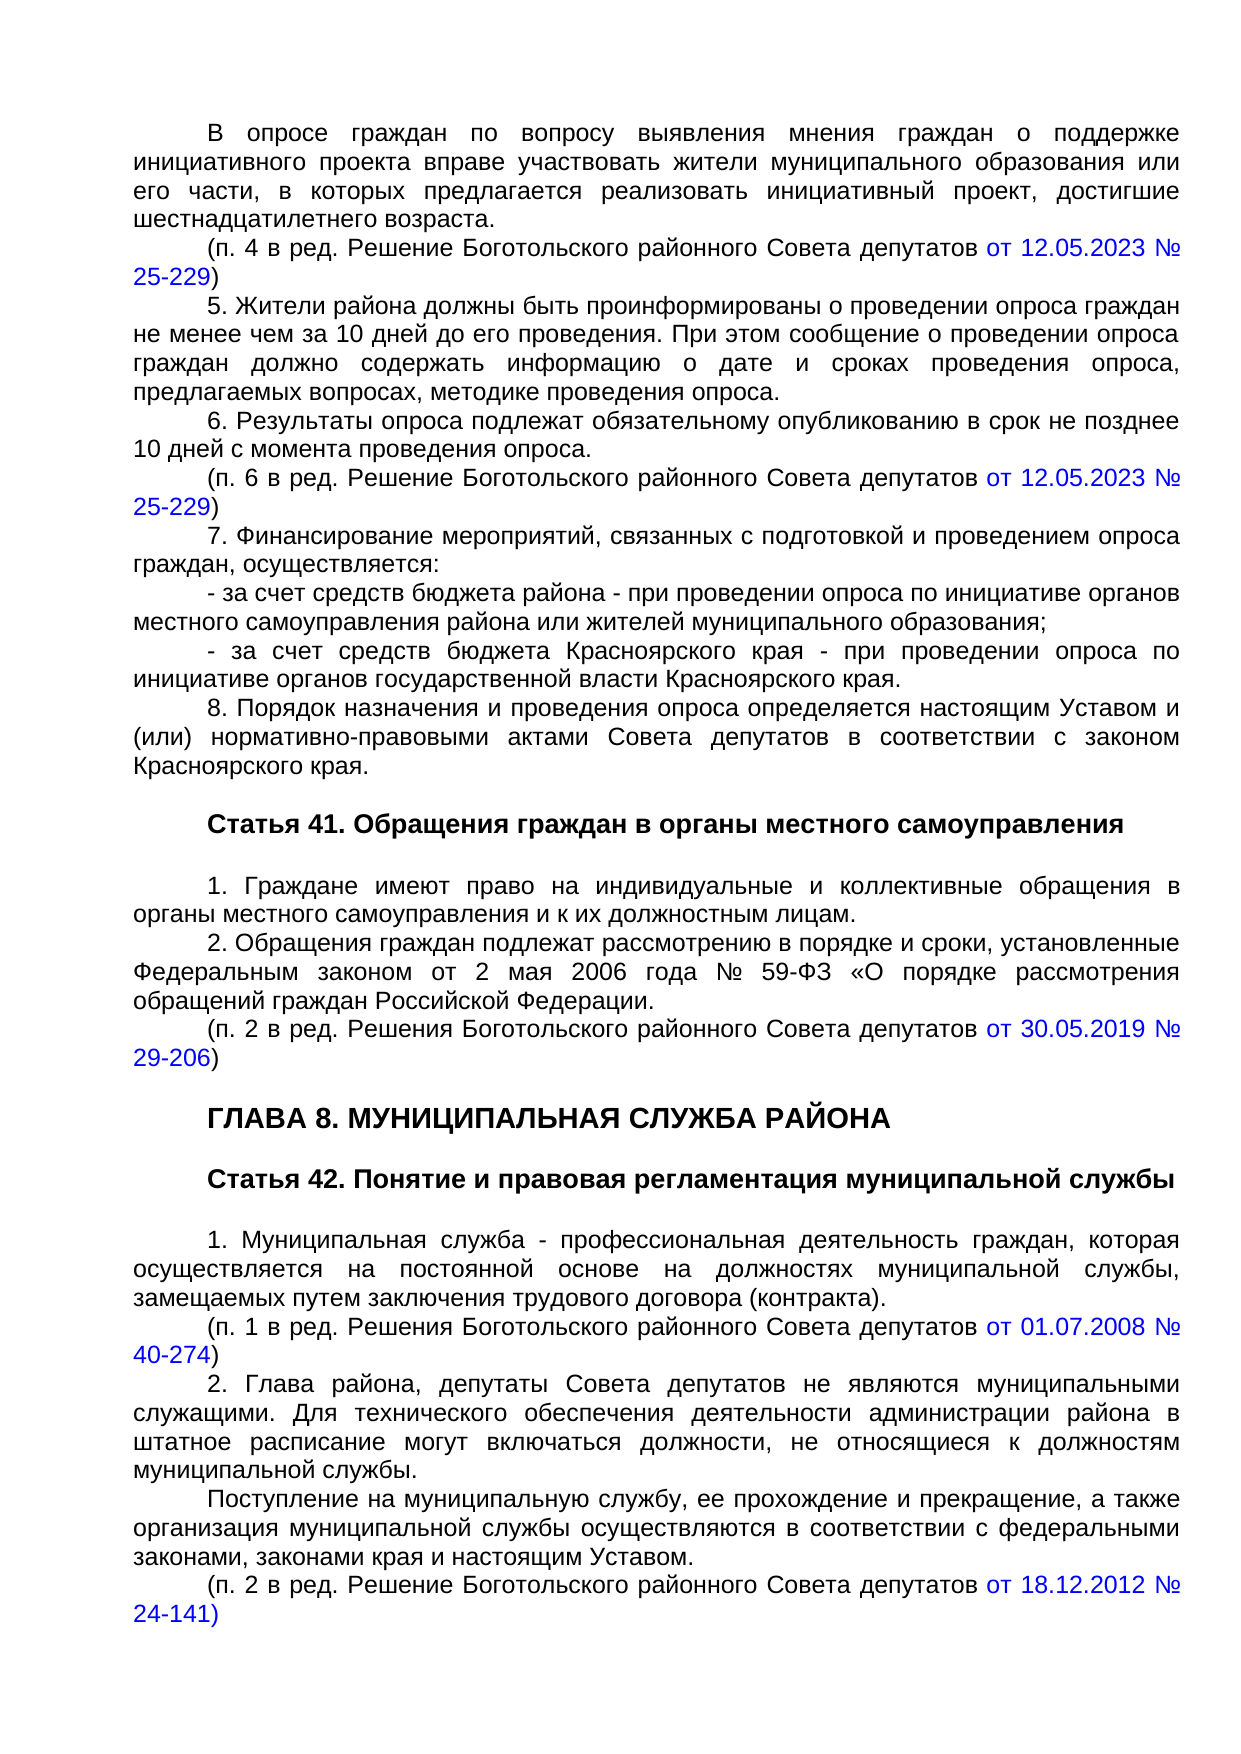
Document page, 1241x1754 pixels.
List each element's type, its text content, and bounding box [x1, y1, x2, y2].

text 1. Муниципальная служба - профессиональная деятельность граждан, которая осуществляется на постоянной основе на должностях муниципальной службы, замещаемых путем заключения трудового договора (контракта). [133, 1225, 1181, 1312]
text 8. Порядок назначения и проведения опроса определяется настоящим Уставом и (или) нормативно-правовыми актами Совета депутатов в соответствии с законом Красноярского края. [133, 693, 1181, 779]
text (п. 2 в ред. Решения Боготольского районного Совета депутатов от 30.05.2019 № 29-206) [133, 1014, 1181, 1072]
text Поступление на муниципальную службу, ее прохождение и прекращение, а также организация муниципальной службы осуществляются в соответствии с федеральными законами, законами края и настоящим Уставом. [133, 1484, 1181, 1570]
text - за счет средств бюджета района - при проведении опроса по инициативе органов местного самоуправления района или жителей муниципального образования; [133, 578, 1181, 636]
text (п. 4 в ред. Решение Боготольского районного Совета депутатов от 12.05.2023 № 25-229) [133, 233, 1181, 291]
text - за счет средств бюджета Красноярского края - при проведении опроса по инициативе органов государственной власти Красноярского края. [133, 636, 1181, 693]
text 7. Финансирование мероприятий, связанных с подготовкой и проведением опроса граждан, осуществляется: [133, 521, 1181, 578]
text (п. 2 в ред. Решение Боготольского районного Совета депутатов от 18.12.2012 № 24-141) [133, 1570, 1181, 1628]
text В опросе граждан по вопросу выявления мнения граждан о поддержке инициативного проекта вправе участвовать жители муниципального образования или его части, в которых предлагается реализовать инициативный проект, достигшие шестнадцатилетнего возраста. [133, 118, 1181, 233]
text 2. Обращения граждан подлежат рассмотрению в порядке и сроки, установленные Федеральным законом от 2 мая 2006 года № 59-ФЗ «О порядке рассмотрения обращений граждан Российской Федерации. [133, 928, 1181, 1014]
text 2. Глава района, депутаты Совета депутатов не являются муниципальными служащими. Для технического обеспечения деятельности администрации района в штатное расписание могут включаться должности, не относящиеся к должностям муниципальной службы. [133, 1369, 1181, 1484]
text 1. Граждане имеют право на индивидуальные и коллективные обращения в органы местного самоуправления и к их должностным лицам. [133, 871, 1181, 928]
text 5. Жители района должны быть проинформированы о проведении опроса граждан не менее чем за 10 дней до его проведения. При этом сообщение о проведении опроса граждан должно содержать информацию о дате и сроках проведения опроса, предлагаемых вопросах, методике проведения опроса. [133, 291, 1181, 406]
text ГЛАВА 8. МУНИЦИПАЛЬНАЯ СЛУЖБА РАЙОНА [133, 1101, 1181, 1134]
text (п. 1 в ред. Решения Боготольского районного Совета депутатов от 01.07.2008 № 40-274) [133, 1312, 1181, 1369]
text 6. Результаты опроса подлежат обязательному опубликованию в срок не позднее 10 дней с момента проведения опроса. [133, 406, 1181, 463]
text Статья 42. Понятие и правовая регламентация муниципальной службы [133, 1163, 1181, 1194]
text Статья 41. Обращения граждан в органы местного самоуправления [133, 808, 1181, 839]
text (п. 6 в ред. Решение Боготольского районного Совета депутатов от 12.05.2023 № 25-229) [133, 463, 1181, 521]
